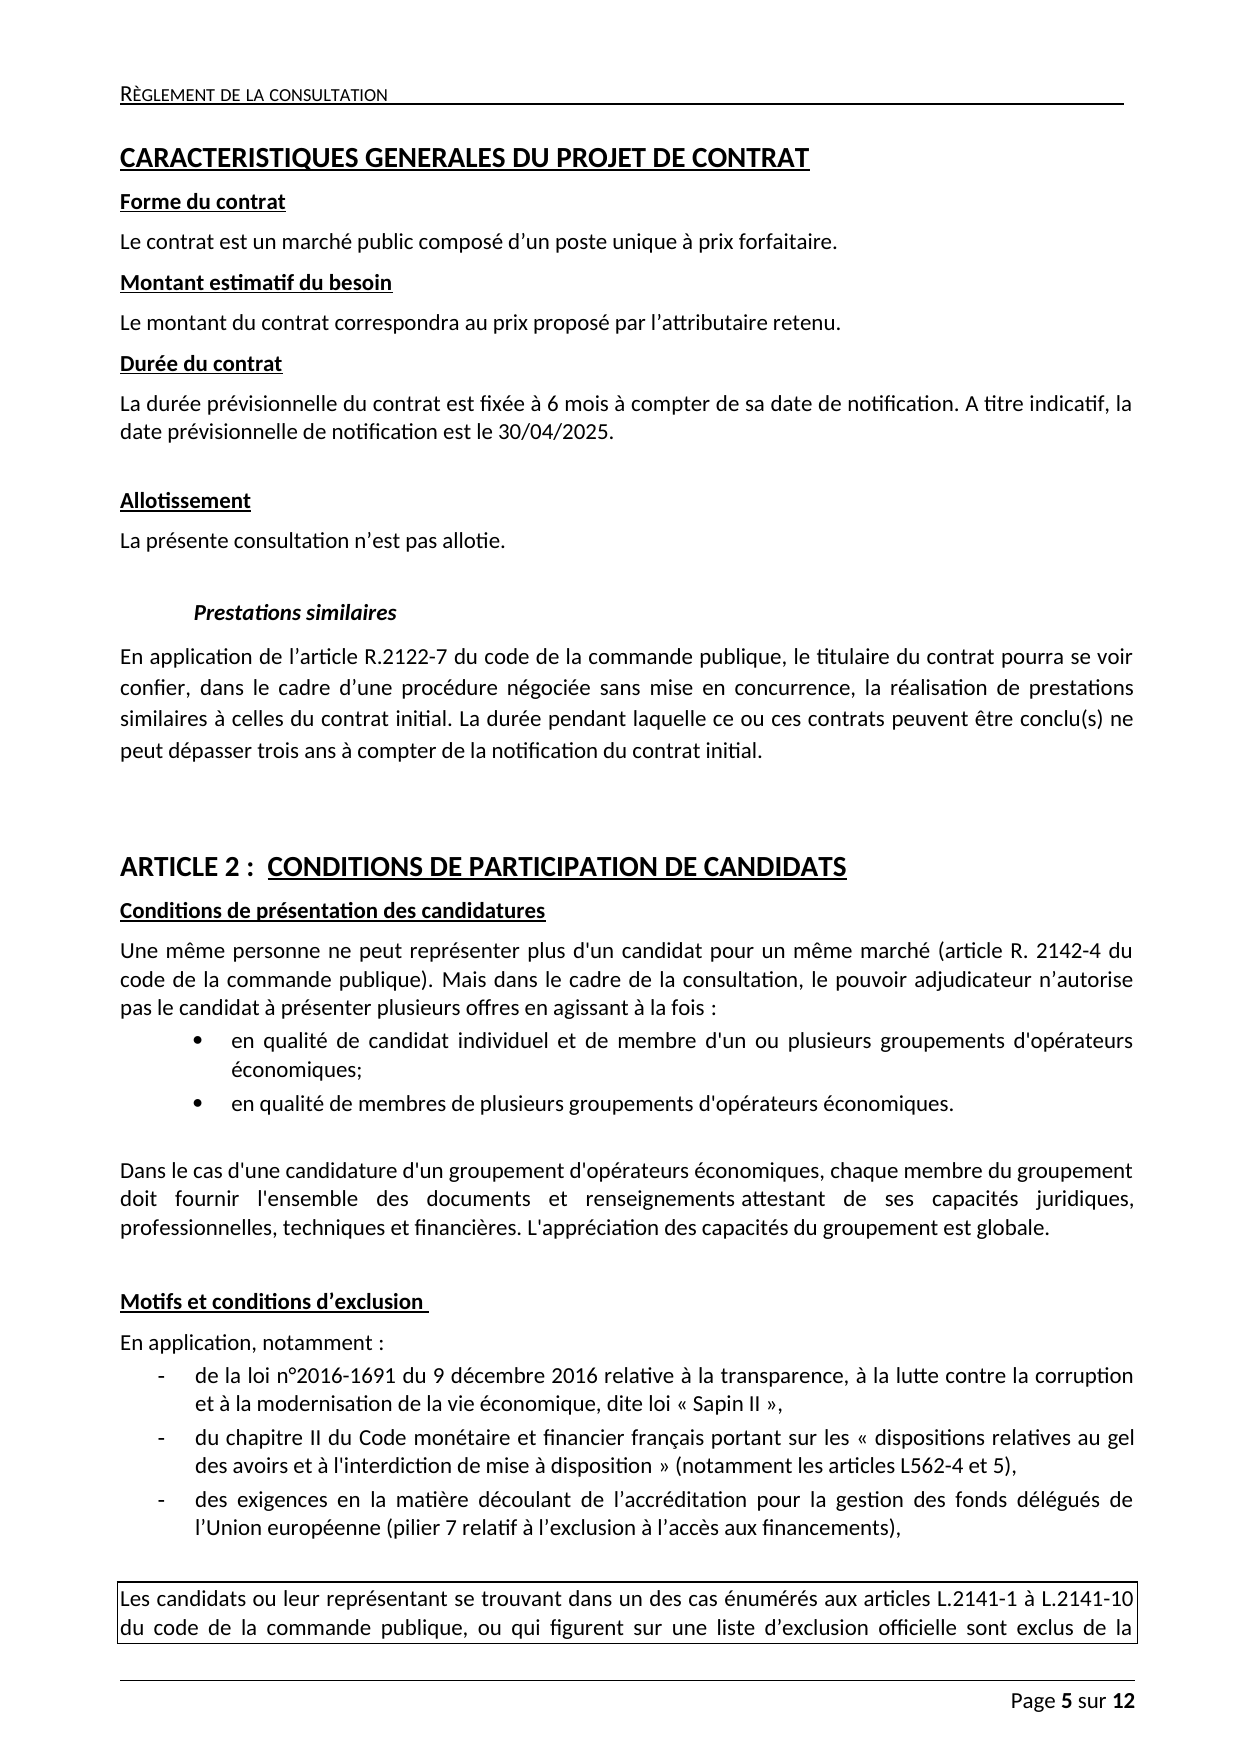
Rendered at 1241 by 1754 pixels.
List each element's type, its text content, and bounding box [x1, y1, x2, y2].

subtitle Conditions de présentation des candidatures [120, 896, 1135, 924]
text La durée prévisionnelle du contrat est fixée à 6 mois à compter de sa date de notification. A titre indicatif, la date prévisionnelle de notification est le 30/04/2025. [120, 389, 1135, 445]
list en qualité de membres de plusieurs groupements d'opérateurs économiques. [193, 1089, 1135, 1117]
text Caracteristiques GENERALES du projet de contrat [120, 139, 1135, 174]
subtitle Forme du contrat [120, 187, 1135, 215]
subtitle Allotissement [120, 486, 1135, 514]
list des exigences en la matière découlant de l’accréditation pour la gestion des fonds délégués de l’Union européenne (pilier 7 relatif à l’exclusion à l’accès aux financements), [157, 1486, 1135, 1542]
text Le contrat est un marché public composé d’un poste unique à prix forfaitaire. [120, 227, 1135, 255]
text Dans le cas d'une candidature d'un groupement d'opérateurs économiques, chaque membre du groupement doit fournir l'ensemble des documents et renseignements attestant de ses capacités juridiques, professionnelles, techniques et financières. L'appréciation des capacités du groupement est globale. [120, 1157, 1135, 1241]
text La présente consultation n’est pas allotie. [120, 526, 1135, 554]
text Une même personne ne peut représenter plus d'un candidat pour un même marché (article R. 2142-4 du code de la commande publique). Mais dans le cadre de la consultation, le pouvoir adjudicateur n’autorise pas le candidat à présenter plusieurs offres en agissant à la fois : [120, 937, 1135, 1021]
text En application, notamment : [120, 1328, 1135, 1356]
subtitle Durée du contrat [120, 349, 1135, 377]
subtitle Motifs et conditions d’exclusion [120, 1287, 1135, 1315]
list en qualité de candidat individuel et de membre d'un ou plusieurs groupements d'opérateurs économiques; [193, 1027, 1135, 1083]
text Le montant du contrat correspondra au prix proposé par l’attributaire retenu. [120, 308, 1135, 336]
subtitle Prestations similaires [194, 598, 1135, 626]
list de la loi n°2016-1691 du 9 décembre 2016 relative à la transparence, à la lutte contre la corruption et à la modernisation de la vie économique, dite loi « Sapin II », [157, 1362, 1135, 1418]
list Conditions de participation de candidats [120, 848, 1135, 884]
list du chapitre II du Code monétaire et financier français portant sur les « dispositions relatives au gel des avoirs et à l'interdiction de mise à disposition » (notamment les articles L562-4 et 5), [157, 1423, 1135, 1479]
text En application de l’article R.2122-7 du code de la commande publique, le titulaire du contrat pourra se voir confier, dans le cadre d’une procédure négociée sans mise en concurrence, la réalisation de prestations similaires à celles du contrat initial. La durée pendant laquelle ce ou ces contrats peuvent être conclu(s) ne peut dépasser trois ans à compter de la notification du contrat initial. [120, 639, 1135, 764]
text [118, 1583, 1137, 1643]
subtitle Montant estimatif du besoin [120, 268, 1135, 296]
